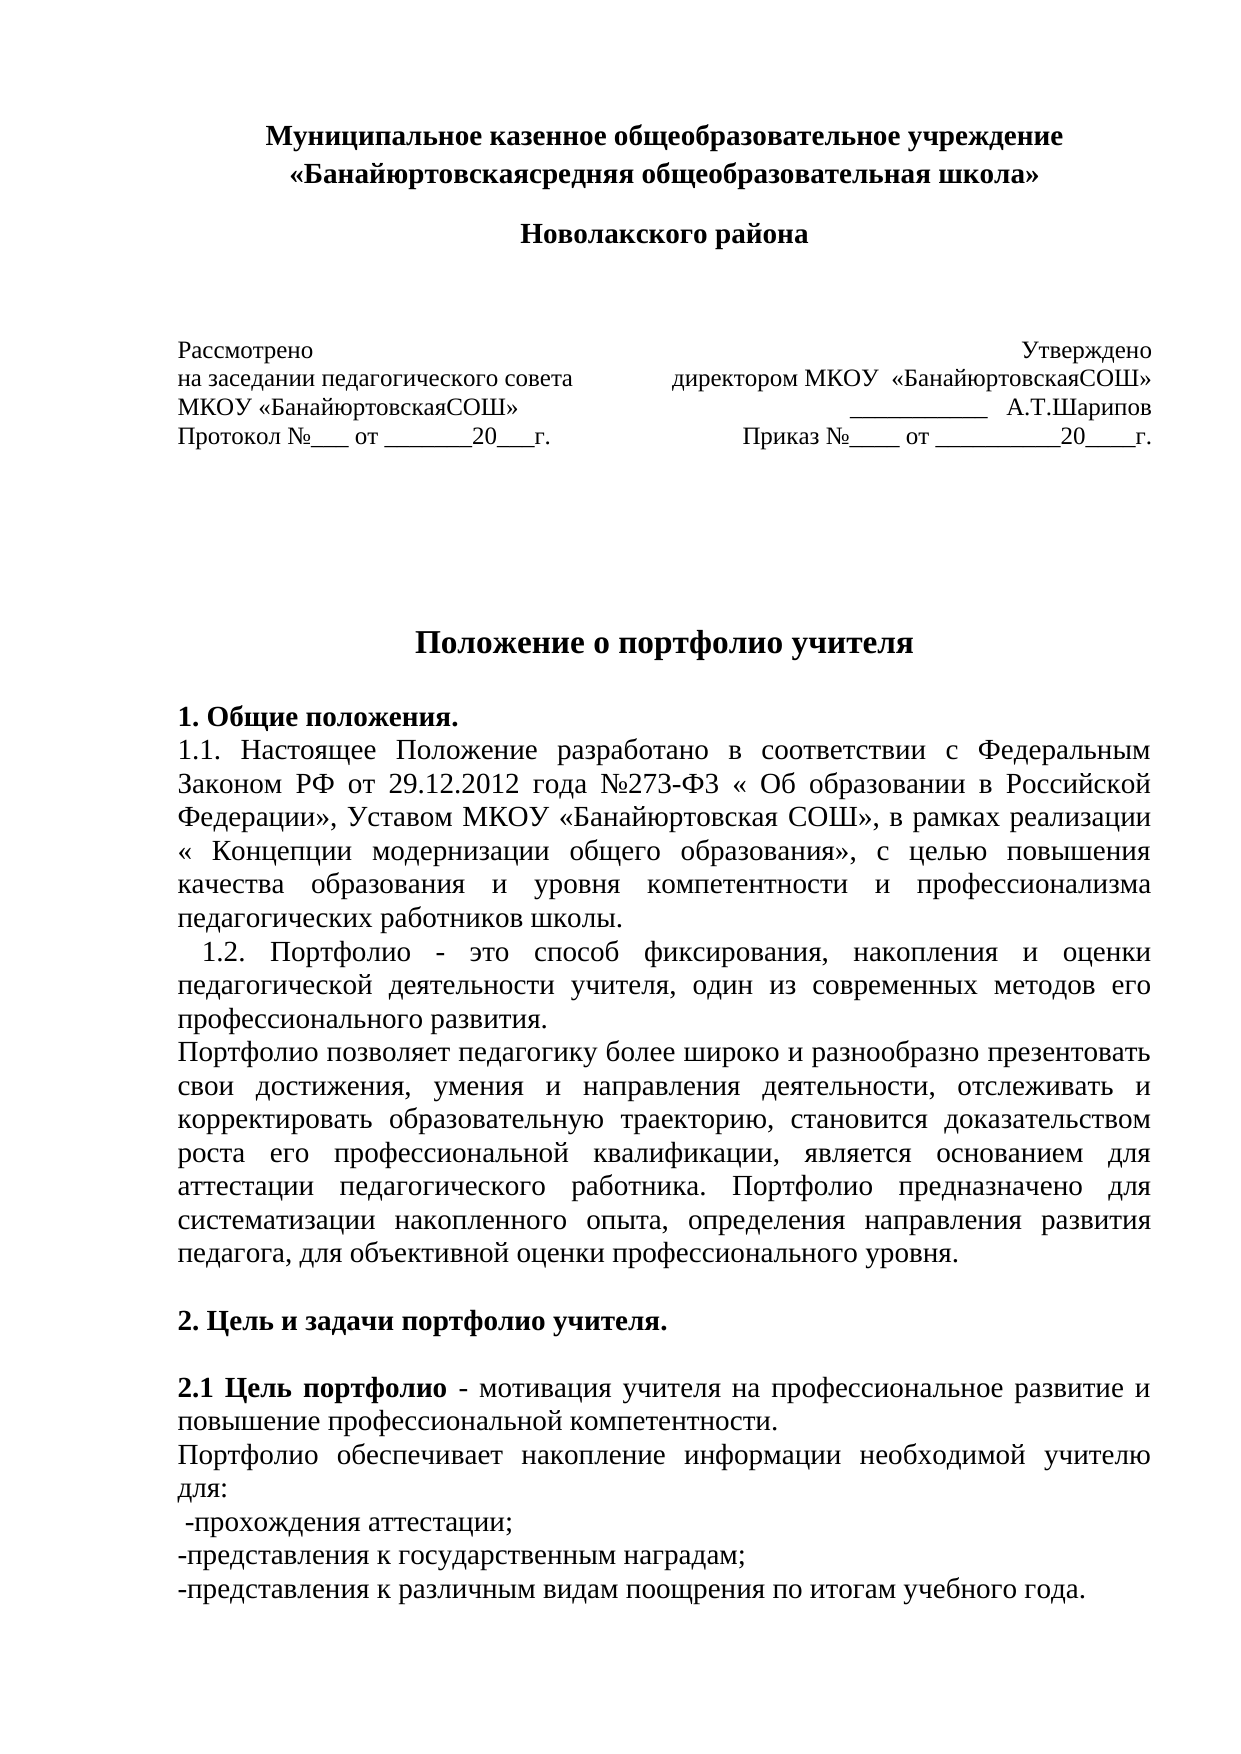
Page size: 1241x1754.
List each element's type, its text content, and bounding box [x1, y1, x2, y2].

text 1.1. Настоящее Положение разработано в соответствии с Федеральным Законом РФ от 29.12.2012 года №273-Ф3 « Об образовании в Российской Федерации», Уставом МКОУ «Банайюртовская СОШ», в рамках реализации « Концепции модернизации общего образования», с целью повышения качества образования и уровня компетентности и профессионализма педагогических работников школы. [177, 732, 1152, 934]
text Портфолио позволяет педагогику более широко и разнообразно презентовать свои достижения, умения и направления деятельности, отслеживать и корректировать образовательную траекторию, становится доказательством роста его профессиональной квалификации, является основанием для аттестации педагогического работника. Портфолио предназначено для систематизации накопленного опыта, определения направления развития педагога, для объективной оценки профессионального уровня. [177, 1034, 1152, 1269]
table_header Утверждено директором МКОУ «БанайюртовскаяСОШ» ___________ А.Т.Шарипов Приказ №____ от __________20____г. [631, 335, 1163, 507]
text Муниципальное казенное общеобразовательное учреждение «Банайюртовскаясредняя общеобразовательная школа» [177, 118, 1152, 190]
text 1.2. Портфолио - это способ фиксирования, накопления и оценки педагогической деятельности учителя, один из современных методов его профессионального развития. [177, 934, 1152, 1034]
table_header Рассмотрено на заседании педагогического совета МКОУ «БанайюртовскаяСОШ» Протокол №___ от _______20___г. [166, 335, 631, 507]
text -представления к государственным наградам; [177, 1537, 1152, 1571]
text Портфолио обеспечивает накопление информации необходимой учителю для: [177, 1437, 1152, 1504]
text -представления к различным видам поощрения по итогам учебного года. [177, 1571, 1152, 1604]
text 2. Цель и задачи портфолио учителя. [177, 1303, 1152, 1336]
text Положение о портфолио учителя [177, 622, 1152, 661]
text Новолакского района [177, 216, 1152, 249]
text 1. Общие положения. [177, 699, 1152, 732]
text -прохождения аттестации; [177, 1504, 1152, 1537]
text 2.1 Цель портфолио - мотивация учителя на профессиональное развитие и повышение профессиональной компетентности. [177, 1370, 1152, 1437]
